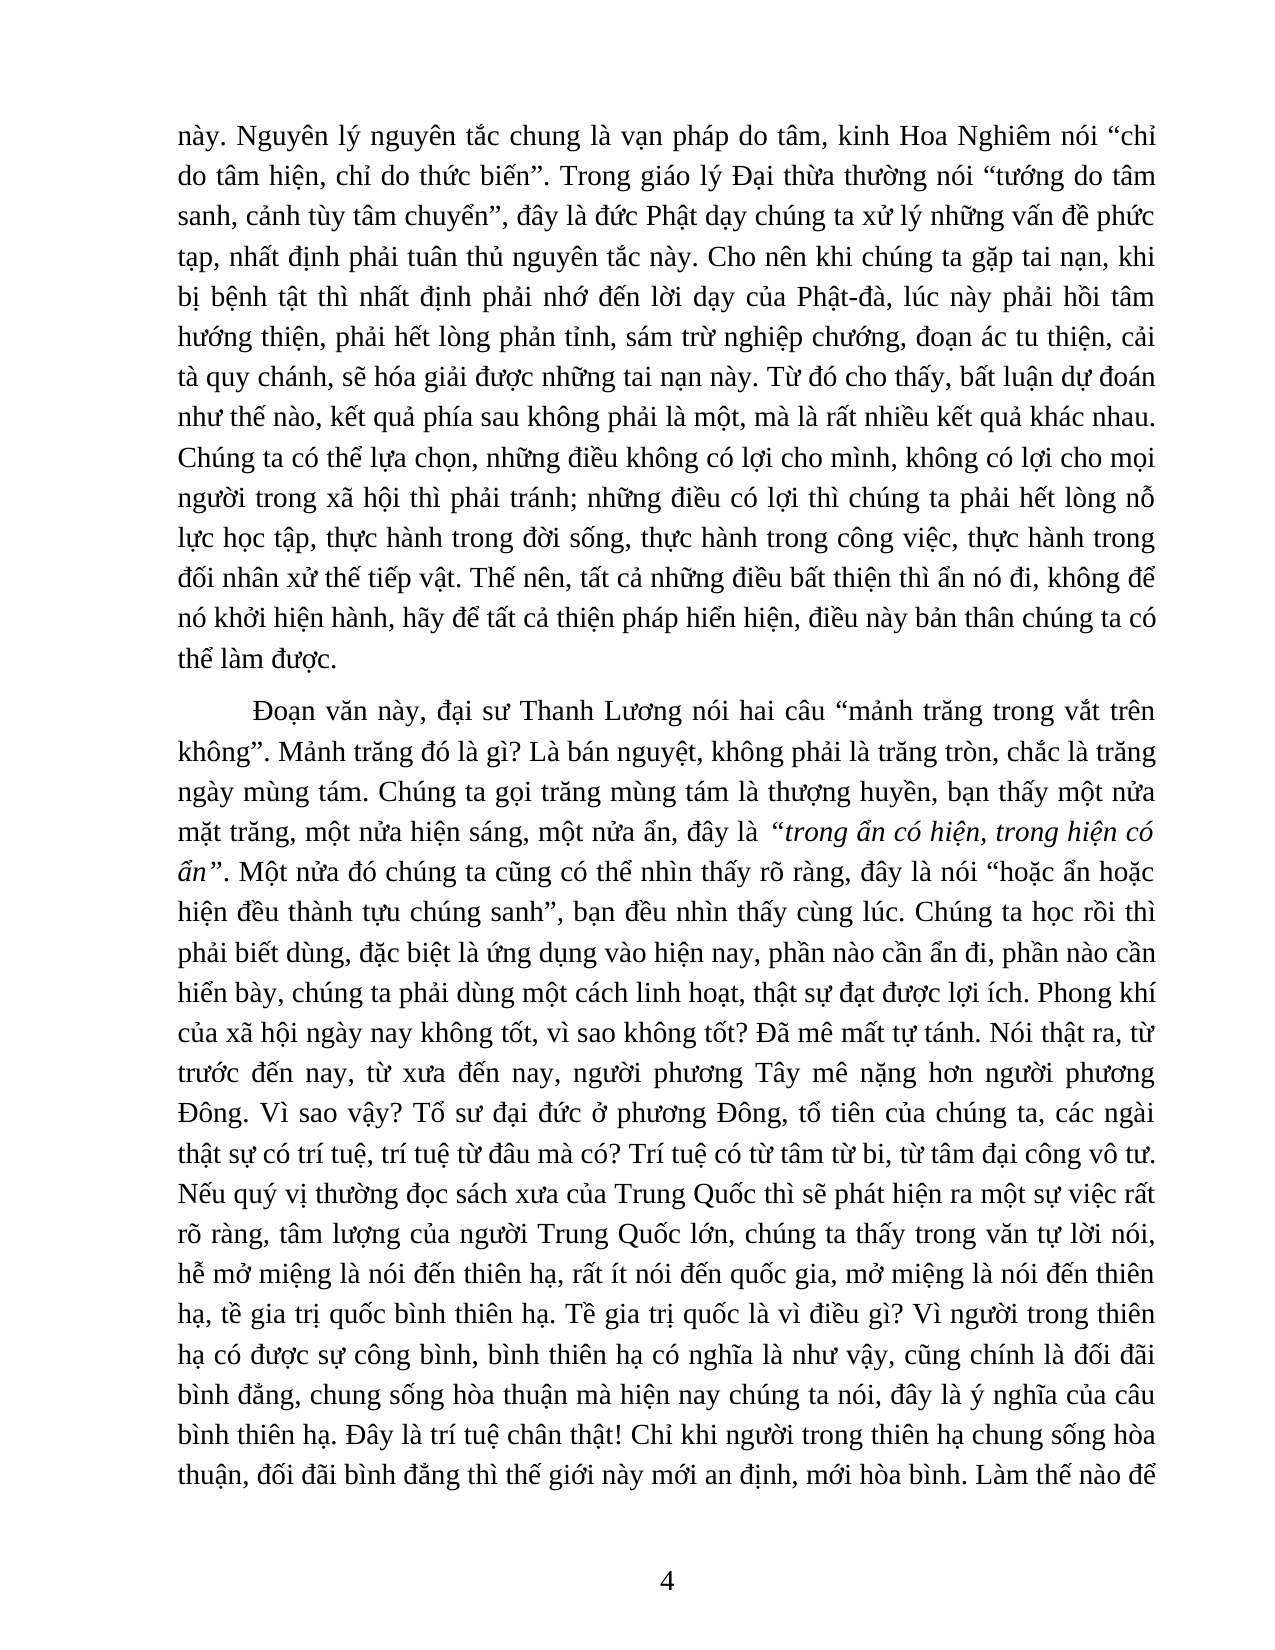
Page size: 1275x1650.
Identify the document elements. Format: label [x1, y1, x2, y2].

text [177, 693, 1157, 1491]
text [177, 118, 1157, 674]
